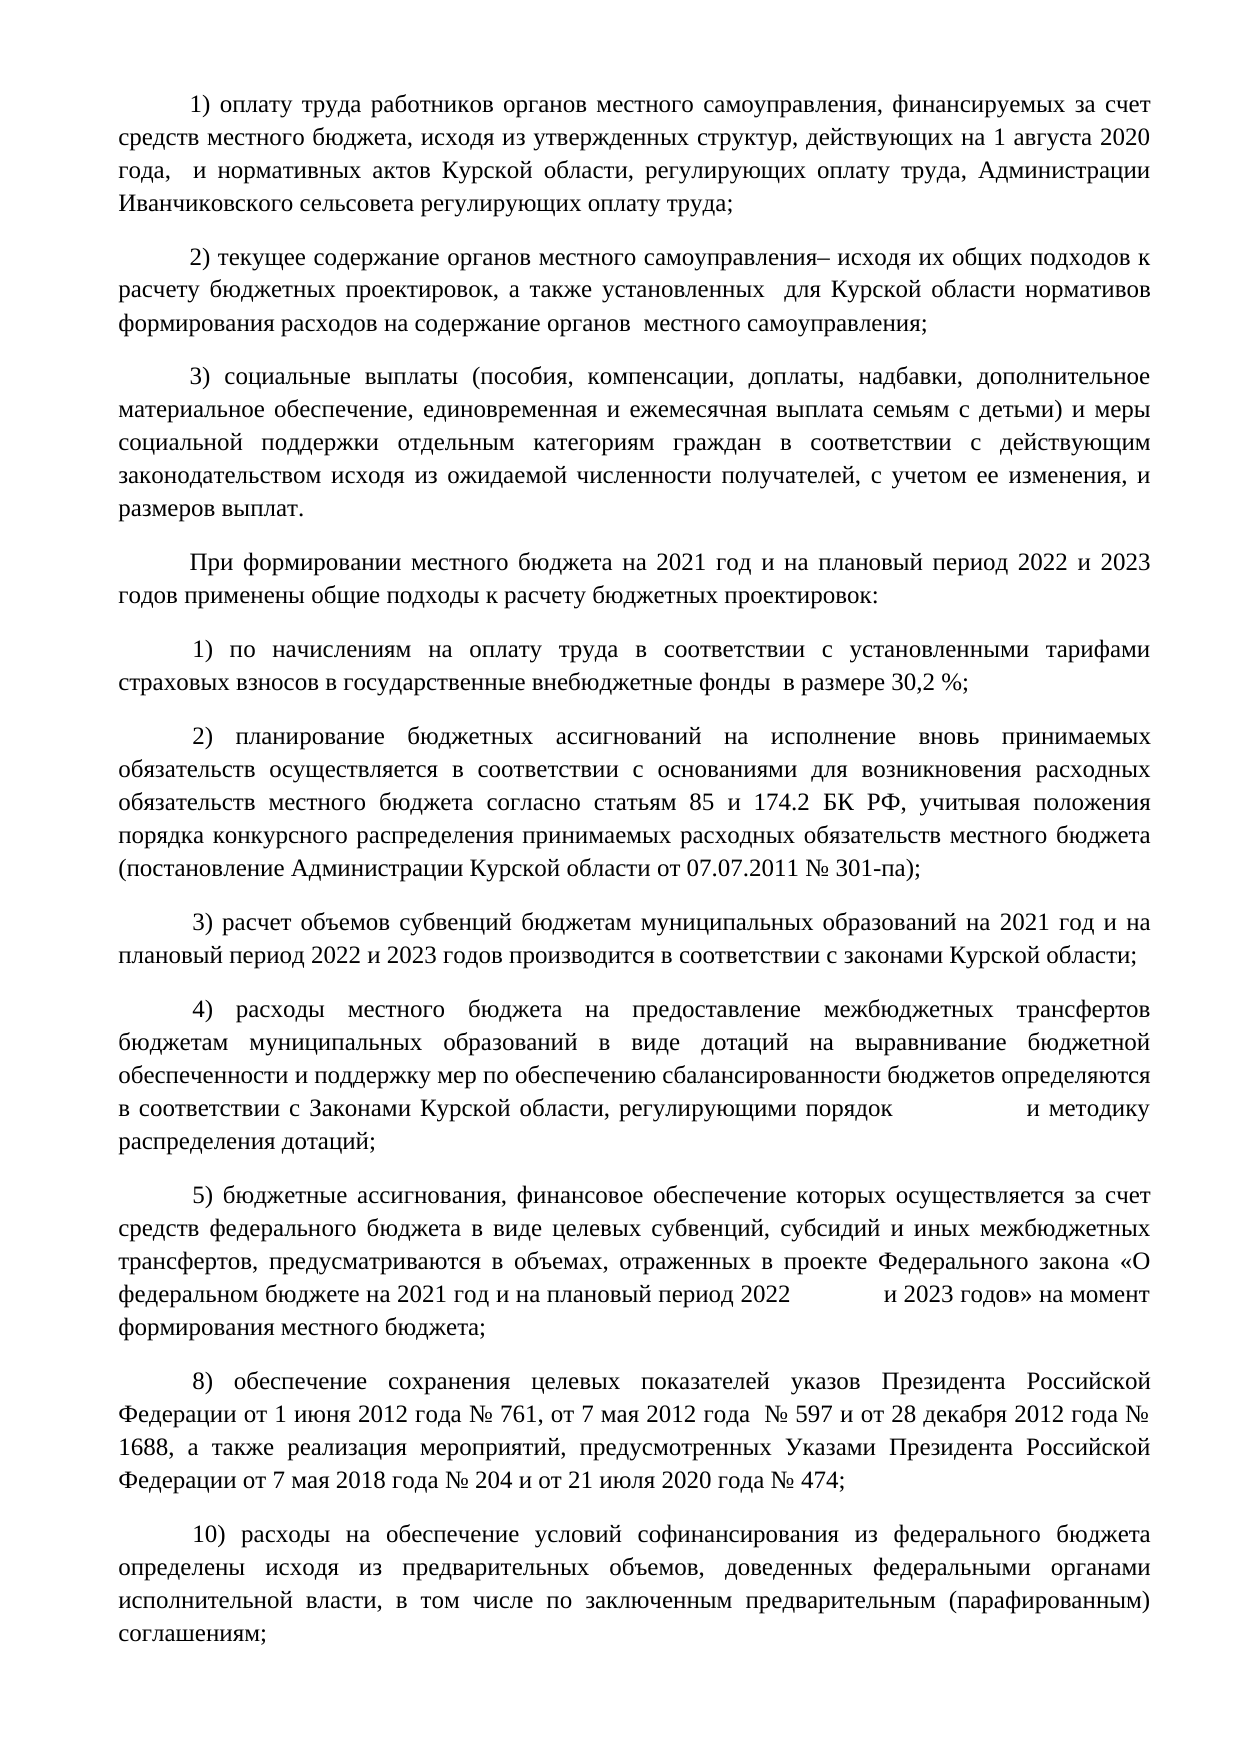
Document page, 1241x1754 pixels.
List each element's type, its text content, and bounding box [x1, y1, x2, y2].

text 3) расчет объемов субвенций бюджетам муниципальных образований на 2021 год и на плановый период 2022 и 2023 годов производится в соответствии с законами Курской области; [118, 907, 1152, 969]
text 10) расходы на обеспечение условий софинансирования из федерального бюджета определены исходя из предварительных объемов, доведенных федеральными органами исполнительной власти, в том числе по заключенным предварительным (парафированным) соглашениям; [118, 1519, 1152, 1647]
text 1) оплату труда работников органов местного самоуправления, финансируемых за счет средств местного бюджета, исходя из утвержденных структур, действующих на 1 августа 2020 года, и нормативных актов Курской области, регулирующих оплату труда, Администрации Иванчиковского сельсовета регулирующих оплату труда; [118, 89, 1152, 216]
text 8) обеспечение сохранения целевых показателей указов Президента Российской Федерации от 1 июня 2012 года № 761, от 7 мая 2012 года № 597 и от 28 декабря 2012 года № 1688, а также реализация мероприятий, предусмотренных Указами Президента Российской Федерации от 7 мая 2018 года № 204 и от 21 июля 2020 года № 474; [118, 1366, 1152, 1494]
text 3) социальные выплаты (пособия, компенсации, доплаты, надбавки, дополнительное материальное обеспечение, единовременная и ежемесячная выплата семьям с детьми) и меры социальной поддержки отдельным категориям граждан в соответствии с действующим законодательством исходя из ожидаемой численности получателей, с учетом ее изменения, и размеров выплат. [118, 361, 1152, 522]
text 1) по начислениям на оплату труда в соответствии с установленными тарифами страховых взносов в государственные внебюджетные фонды в размере 30,2 %; [118, 634, 1152, 696]
text 4) расходы местного бюджета на предоставление межбюджетных трансфертов бюджетам муниципальных образований в виде дотаций на выравнивание бюджетной обеспеченности и поддержку мер по обеспечению сбалансированности бюджетов определяются в соответствии с Законами Курской области, регулирующими порядок и методику распределения дотаций; [118, 994, 1152, 1155]
text При формировании местного бюджета на 2021 год и на плановый период 2022 и 2023 годов применены общие подходы к расчету бюджетных проектировок: [118, 547, 1152, 609]
text 2) текущее содержание органов местного самоуправления– исходя их общих подходов к расчету бюджетных проектировок, а также установленных для Курской области нормативов формирования расходов на содержание органов местного самоуправления; [118, 242, 1152, 336]
text 2) планирование бюджетных ассигнований на исполнение вновь принимаемых обязательств осуществляется в соответствии с основаниями для возникновения расходных обязательств местного бюджета согласно статьям 85 и 174.2 БК РФ, учитывая положения порядка конкурсного распределения принимаемых расходных обязательств местного бюджета (постановление Администрации Курской области от 07.07.2011 № 301-па); [118, 721, 1152, 882]
text 5) бюджетные ассигнования, финансовое обеспечение которых осуществляется за счет средств федерального бюджета в виде целевых субвенций, субсидий и иных межбюджетных трансфертов, предусматриваются в объемах, отраженных в проекте Федерального закона «О федеральном бюджете на 2021 год и на плановый период 2022 и 2023 годов» на момент формирования местного бюджета; [118, 1180, 1152, 1341]
